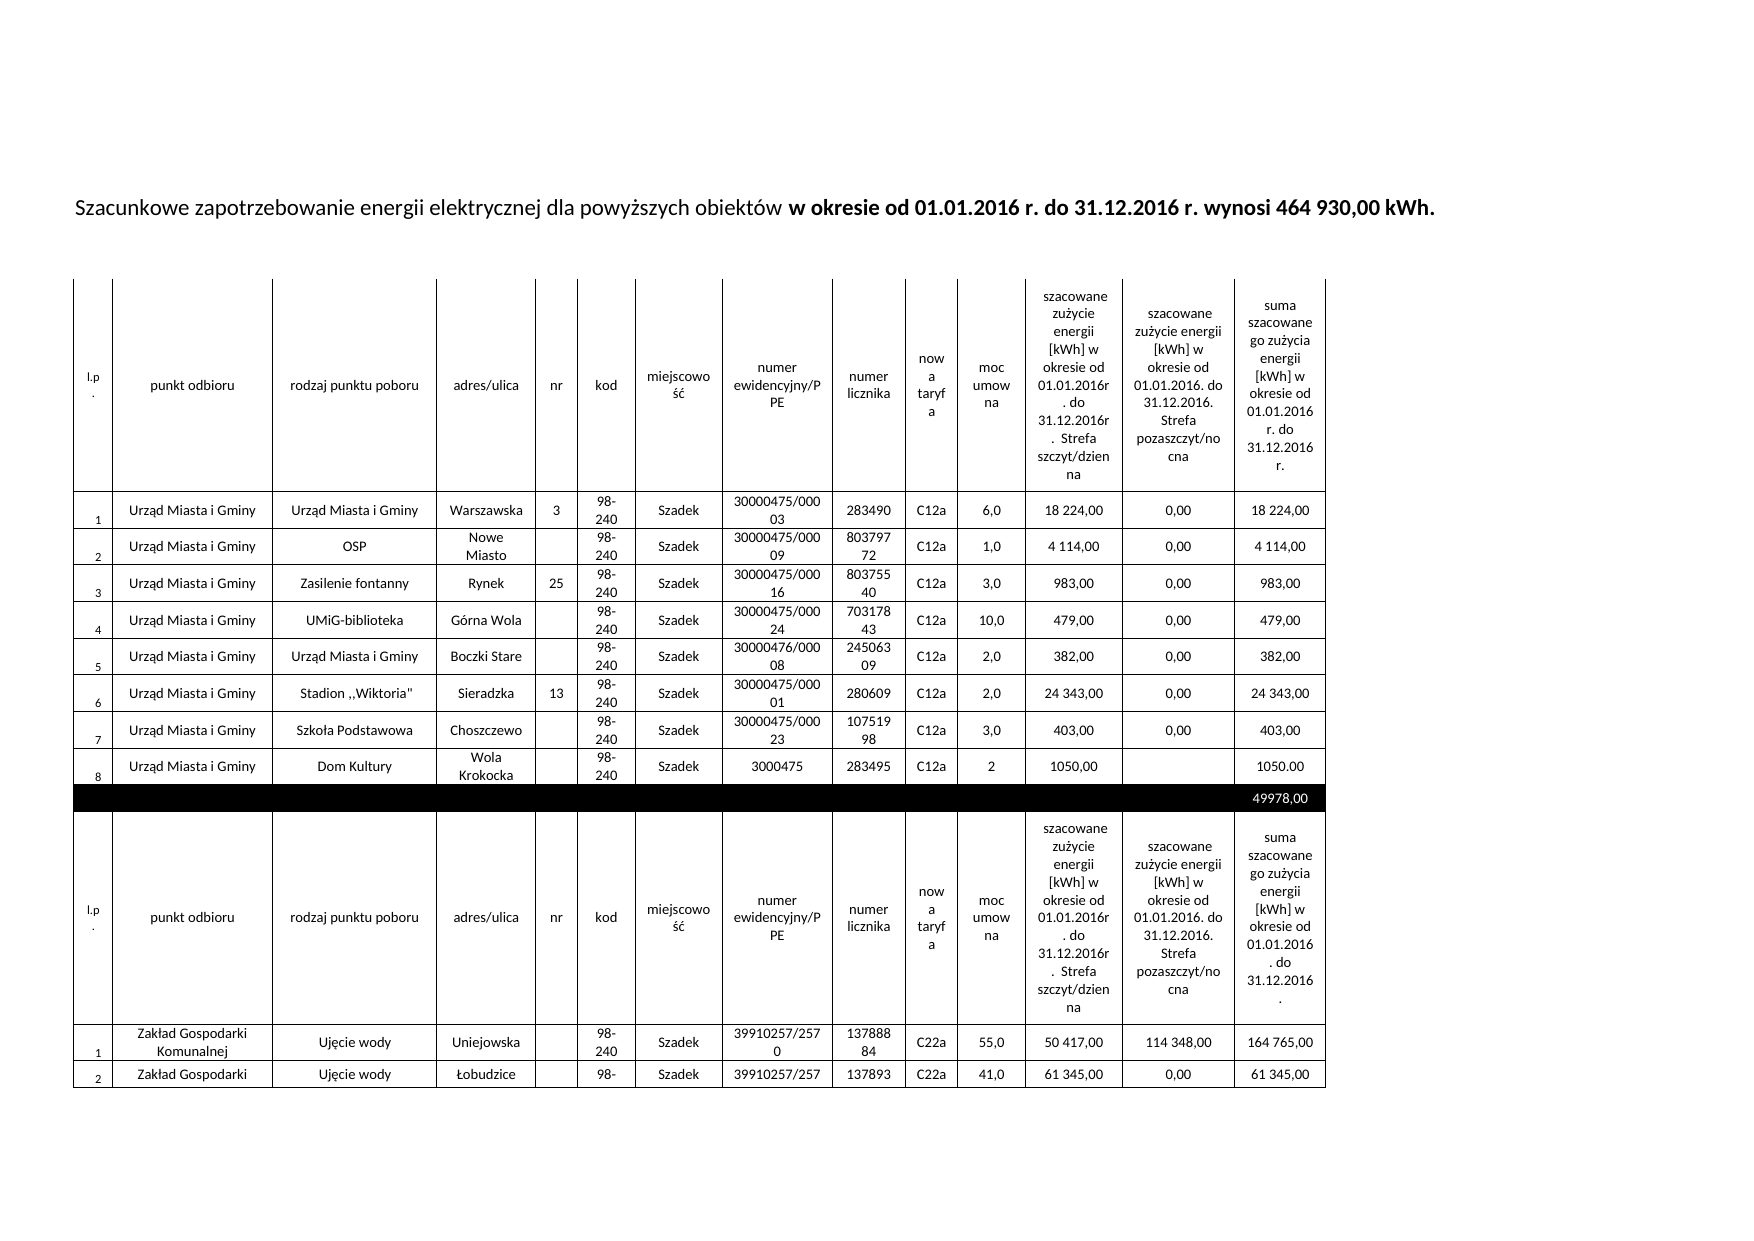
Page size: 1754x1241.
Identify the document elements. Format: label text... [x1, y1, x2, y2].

table_cell [1123, 785, 1234, 811]
table_cell 13789360 [833, 1061, 905, 1087]
table_cell 7 [74, 712, 112, 748]
table_cell 30000475/00009 [723, 529, 832, 564]
table_cell 13 [536, 675, 577, 711]
table_cell 2 [74, 1061, 112, 1087]
table_cell 403,00 [1235, 712, 1325, 748]
table_cell 18 224,00 [1026, 492, 1122, 528]
table_cell szacowane zużycie energii [kWh] w okresie od 01.01.2016. do 31.12.2016. Strefa pozaszczyt/nocna [1123, 812, 1234, 1023]
table_cell 983,00 [1026, 565, 1122, 601]
table_header suma szacowanego zużycia energii [kWh] w okresie od 01.01.2016r. do 31.12.2016r. [1235, 279, 1325, 491]
table_cell Zasilenie fontanny [273, 565, 436, 601]
table_cell 5 [74, 639, 112, 674]
table_cell 55,0 [958, 1025, 1025, 1060]
table_cell 98-240 [578, 749, 635, 784]
table_cell [536, 712, 577, 748]
table_cell Urząd Miasta i Gminy [113, 492, 272, 528]
table_cell 39910257/2571 [723, 1061, 832, 1087]
table_cell Szadek [636, 602, 722, 638]
table_cell 114 348,00 [1123, 1025, 1234, 1060]
table_cell punkt odbioru [113, 812, 272, 1023]
table_cell Urząd Miasta i Gminy [113, 675, 272, 711]
table_header kod [578, 279, 635, 491]
table_header punkt odbioru [113, 279, 272, 491]
table_header nowa taryfa [906, 279, 957, 491]
table_cell 3 [74, 565, 112, 601]
table_cell Urząd Miasta i Gminy [113, 602, 272, 638]
table_cell [578, 785, 635, 811]
table_cell 1050,00 [1026, 749, 1122, 784]
table_cell Nowe Miasto [437, 529, 535, 564]
table_cell 80379772 [833, 529, 905, 564]
table_cell adres/ulica [437, 812, 535, 1023]
table_cell miejscowość [636, 812, 722, 1023]
table_cell [958, 785, 1025, 811]
table_cell UMiG-biblioteka [273, 602, 436, 638]
table_cell Urząd Miasta i Gminy [113, 529, 272, 564]
table_cell Uniejowska [437, 1025, 535, 1060]
table_cell [723, 785, 832, 811]
table_cell Szadek [636, 529, 722, 564]
table_cell 0,00 [1123, 565, 1234, 601]
table_cell 25 [536, 565, 577, 601]
table_cell 10,0 [958, 602, 1025, 638]
table_header numer ewidencyjny/PPE [723, 279, 832, 491]
table_cell 98-240 [578, 675, 635, 711]
table_cell 0,00 [1123, 492, 1234, 528]
table_cell Szadek [636, 492, 722, 528]
table_cell 24 343,00 [1026, 675, 1122, 711]
table_cell 70317843 [833, 602, 905, 638]
table_cell 49978,00 [1235, 785, 1325, 811]
table_cell 1050.00 [1235, 749, 1325, 784]
table_header miejscowość [636, 279, 722, 491]
table_cell Dom Kultury [273, 749, 436, 784]
table_cell Szadek [636, 1061, 722, 1087]
table_cell [536, 1025, 577, 1060]
table_cell 983,00 [1235, 565, 1325, 601]
table_cell [1123, 749, 1234, 784]
table_cell 479,00 [1235, 602, 1325, 638]
table_cell 8 [74, 749, 112, 784]
table_cell [74, 785, 112, 811]
table_cell [113, 785, 272, 811]
table_cell Szadek [636, 675, 722, 711]
table_cell Wola Krokocka [437, 749, 535, 784]
table_cell C22a [906, 1025, 957, 1060]
table_cell Urząd Miasta i Gminy [113, 749, 272, 784]
table_cell 3000475 [723, 749, 832, 784]
table_cell kod [578, 812, 635, 1023]
table_cell 30000475/00024 [723, 602, 832, 638]
table_cell [636, 785, 722, 811]
table_cell [1026, 785, 1122, 811]
table_cell 4 [74, 602, 112, 638]
table_cell Warszawska [437, 492, 535, 528]
table_cell [437, 785, 535, 811]
table_cell Urząd Miasta i Gminy [273, 492, 436, 528]
table_cell Sieradzka [437, 675, 535, 711]
table_cell Łobudzice [437, 1061, 535, 1087]
table_cell Urząd Miasta i Gminy [273, 639, 436, 674]
table_cell [536, 529, 577, 564]
table_header szacowane zużycie energii [kWh] w okresie od 01.01.2016. do 31.12.2016. Strefa pozaszczyt/nocna [1123, 279, 1234, 491]
table_cell 30000475/00003 [723, 492, 832, 528]
table_cell 3 [536, 492, 577, 528]
table_header adres/ulica [437, 279, 535, 491]
table_cell 41,0 [958, 1061, 1025, 1087]
table_cell 0,00 [1123, 712, 1234, 748]
table_cell C12a [906, 529, 957, 564]
table_cell [536, 785, 577, 811]
table_cell 30000475/00023 [723, 712, 832, 748]
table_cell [113, 1061, 272, 1087]
table_cell 98-240 [578, 639, 635, 674]
table_cell 6,0 [958, 492, 1025, 528]
table_cell Ujęcie wody [273, 1025, 436, 1060]
table_header rodzaj punktu poboru [273, 279, 436, 491]
table_cell 61 345,00 [1235, 1061, 1325, 1087]
table_header szacowane zużycie energii [kWh] w okresie od 01.01.2016r. do 31.12.2016r. Strefa szczyt/dzienna [1026, 279, 1122, 491]
table_cell 283490 [833, 492, 905, 528]
table_cell 80375540 [833, 565, 905, 601]
table_cell Ujęcie wody [273, 1061, 436, 1087]
table_cell 0,00 [1123, 602, 1234, 638]
table_cell 98-240 [578, 529, 635, 564]
table_cell 98-240 [578, 1025, 635, 1060]
table_cell C12a [906, 565, 957, 601]
table_cell l.p. [74, 812, 112, 1023]
table_cell 4 114,00 [1235, 529, 1325, 564]
table_cell suma szacowanego zużycia energii [kWh] w okresie od 01.01.2016. do 31.12.2016. [1235, 812, 1325, 1023]
table_cell 98-240 [578, 1061, 635, 1087]
table_cell 98-240 [578, 602, 635, 638]
table_cell C12a [906, 602, 957, 638]
table_cell 24 343,00 [1235, 675, 1325, 711]
table_cell 2 [958, 749, 1025, 784]
table_cell 3,0 [958, 712, 1025, 748]
table_cell 98-240 [578, 565, 635, 601]
table_cell 13788884 [833, 1025, 905, 1060]
table_cell Szkoła Podstawowa [273, 712, 436, 748]
table_cell C12a [906, 749, 957, 784]
table_cell 1 [74, 492, 112, 528]
table_cell C12a [906, 712, 957, 748]
table_cell Szadek [636, 1025, 722, 1060]
table_cell 4 114,00 [1026, 529, 1122, 564]
table_cell 280609 [833, 675, 905, 711]
table_cell [833, 785, 905, 811]
table_cell 24506309 [833, 639, 905, 674]
table_cell nowa taryfa [906, 812, 957, 1023]
table_cell 61 345,00 [1026, 1061, 1122, 1087]
table_cell Zakład Gospodarki Komunalnej [113, 1025, 272, 1060]
table_cell 0,00 [1123, 639, 1234, 674]
table_cell numer ewidencyjny/PPE [723, 812, 832, 1023]
table_cell 18 224,00 [1235, 492, 1325, 528]
table_cell [536, 1061, 577, 1087]
table_cell Urząd Miasta i Gminy [113, 565, 272, 601]
table_header l.p. [74, 279, 112, 491]
table_cell [536, 639, 577, 674]
table_cell szacowane zużycie energii [kWh] w okresie od 01.01.2016r. do 31.12.2016r. Strefa szczyt/dzienna [1026, 812, 1122, 1023]
table_cell 50 417,00 [1026, 1025, 1122, 1060]
table_cell 30000475/00016 [723, 565, 832, 601]
table_cell Boczki Stare [437, 639, 535, 674]
table_cell Szadek [636, 749, 722, 784]
table_cell rodzaj punktu poboru [273, 812, 436, 1023]
table_cell 0,00 [1123, 675, 1234, 711]
table_cell C12a [906, 639, 957, 674]
table_cell 30000475/00001 [723, 675, 832, 711]
table_cell Urząd Miasta i Gminy [113, 639, 272, 674]
table_cell Szadek [636, 565, 722, 601]
table_cell Szadek [636, 712, 722, 748]
table_cell 98-240 [578, 712, 635, 748]
table_cell 382,00 [1235, 639, 1325, 674]
table_cell 39910257/2570 [723, 1025, 832, 1060]
table_cell 6 [74, 675, 112, 711]
table_cell 30000476/00008 [723, 639, 832, 674]
table_cell 1,0 [958, 529, 1025, 564]
table_cell Stadion ,,Wiktoria" [273, 675, 436, 711]
table_cell 164 765,00 [1235, 1025, 1325, 1060]
table_header moc umowna [958, 279, 1025, 491]
table_cell 2,0 [958, 675, 1025, 711]
table_cell Górna Wola [437, 602, 535, 638]
table_cell [273, 785, 436, 811]
table_cell moc umowna [958, 812, 1025, 1023]
table_header nr [536, 279, 577, 491]
table_cell Szadek [636, 639, 722, 674]
table_cell 2,0 [958, 639, 1025, 674]
table_cell 10751998 [833, 712, 905, 748]
table_cell 3,0 [958, 565, 1025, 601]
table_cell numer licznika [833, 812, 905, 1023]
text Szacunkowe zapotrzebowanie energii elektrycznej dla powyższych obiektów w okresie od 01.01.2016 r. do 31.12.2016 r. wynosi 464 930,00 kWh. [75, 193, 1606, 221]
table_cell C12a [906, 492, 957, 528]
table_cell C22a [906, 1061, 957, 1087]
table_header numer licznika [833, 279, 905, 491]
table_cell 1 [74, 1025, 112, 1060]
table_cell [906, 785, 957, 811]
table_cell 382,00 [1026, 639, 1122, 674]
table_cell [536, 749, 577, 784]
table_cell C12a [906, 675, 957, 711]
table_cell [536, 602, 577, 638]
table_cell 283495 [833, 749, 905, 784]
table_cell OSP [273, 529, 436, 564]
table_cell 0,00 [1123, 529, 1234, 564]
table_cell Choszczewo [437, 712, 535, 748]
table_cell Urząd Miasta i Gminy [113, 712, 272, 748]
table_cell Rynek [437, 565, 535, 601]
table_cell 0,00 [1123, 1061, 1234, 1087]
table_cell nr [536, 812, 577, 1023]
table_cell 479,00 [1026, 602, 1122, 638]
table_cell 403,00 [1026, 712, 1122, 748]
table_cell 98-240 [578, 492, 635, 528]
table_cell 2 [74, 529, 112, 564]
